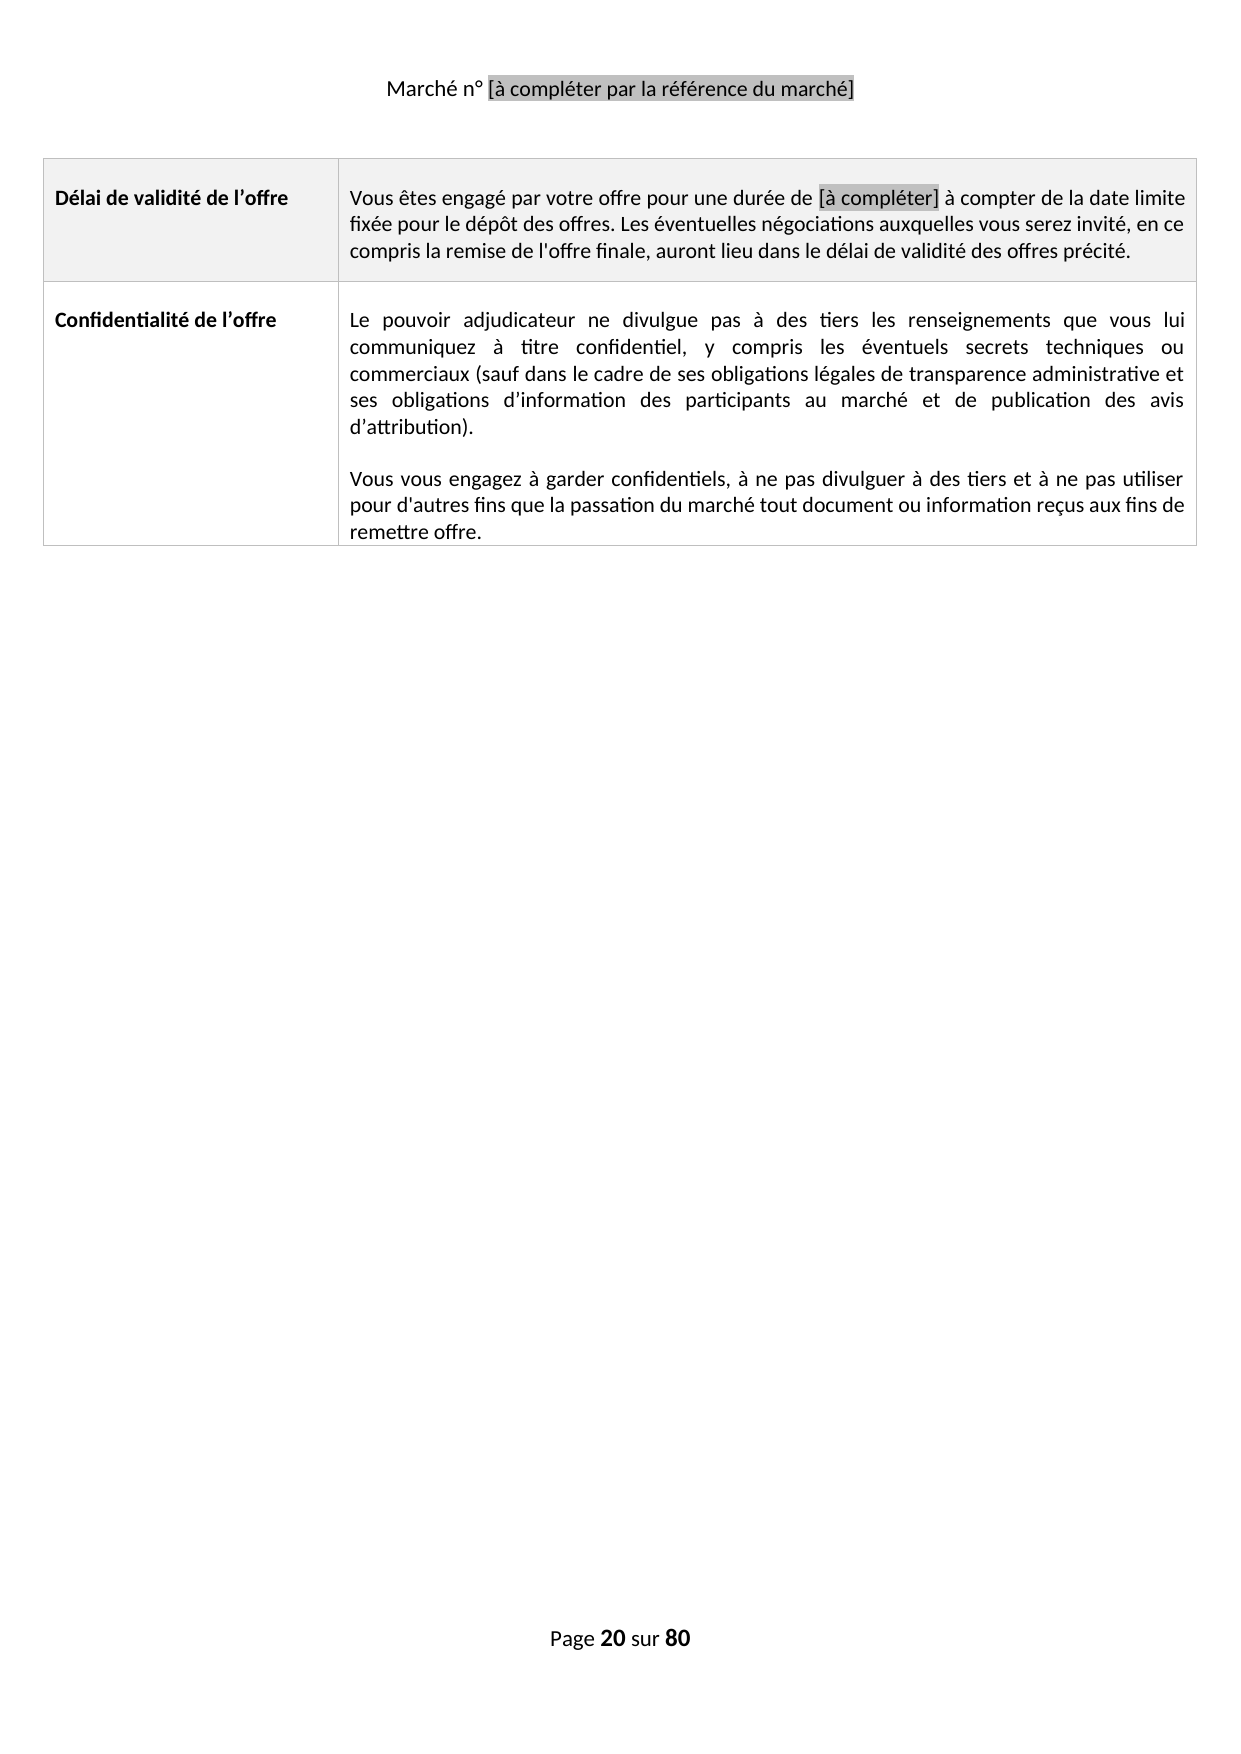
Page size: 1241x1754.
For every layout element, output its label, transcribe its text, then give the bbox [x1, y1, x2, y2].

table_cell Vous êtes engagé par votre offre pour une durée de à compter de la date limite fixée pour le dépôt des offres. Les éventuelles négociations auxquelles vous serez invité, en ce compris la remise de l'offre finale, auront lieu dans le délai de validité des offres précité. [339, 159, 1196, 281]
table_cell Le pouvoir adjudicateur ne divulgue pas à des tiers les renseignements que vous lui communiquez à titre confidentiel, y compris les éventuels secrets techniques ou commerciaux (sauf dans le cadre de ses obligations légales de transparence administrative et ses obligations d’information des participants au marché et de publication des avis d’attribution). Vous vous engagez à garder confidentiels, à ne pas divulguer à des tiers et à ne pas utiliser pour d'autres fins que la passation du marché tout document ou information reçus aux fins de remettre offre. [339, 282, 1196, 545]
table_cell Délai de validité de l’offre [44, 159, 338, 281]
table_cell Confidentialité de l’offre [44, 282, 338, 545]
